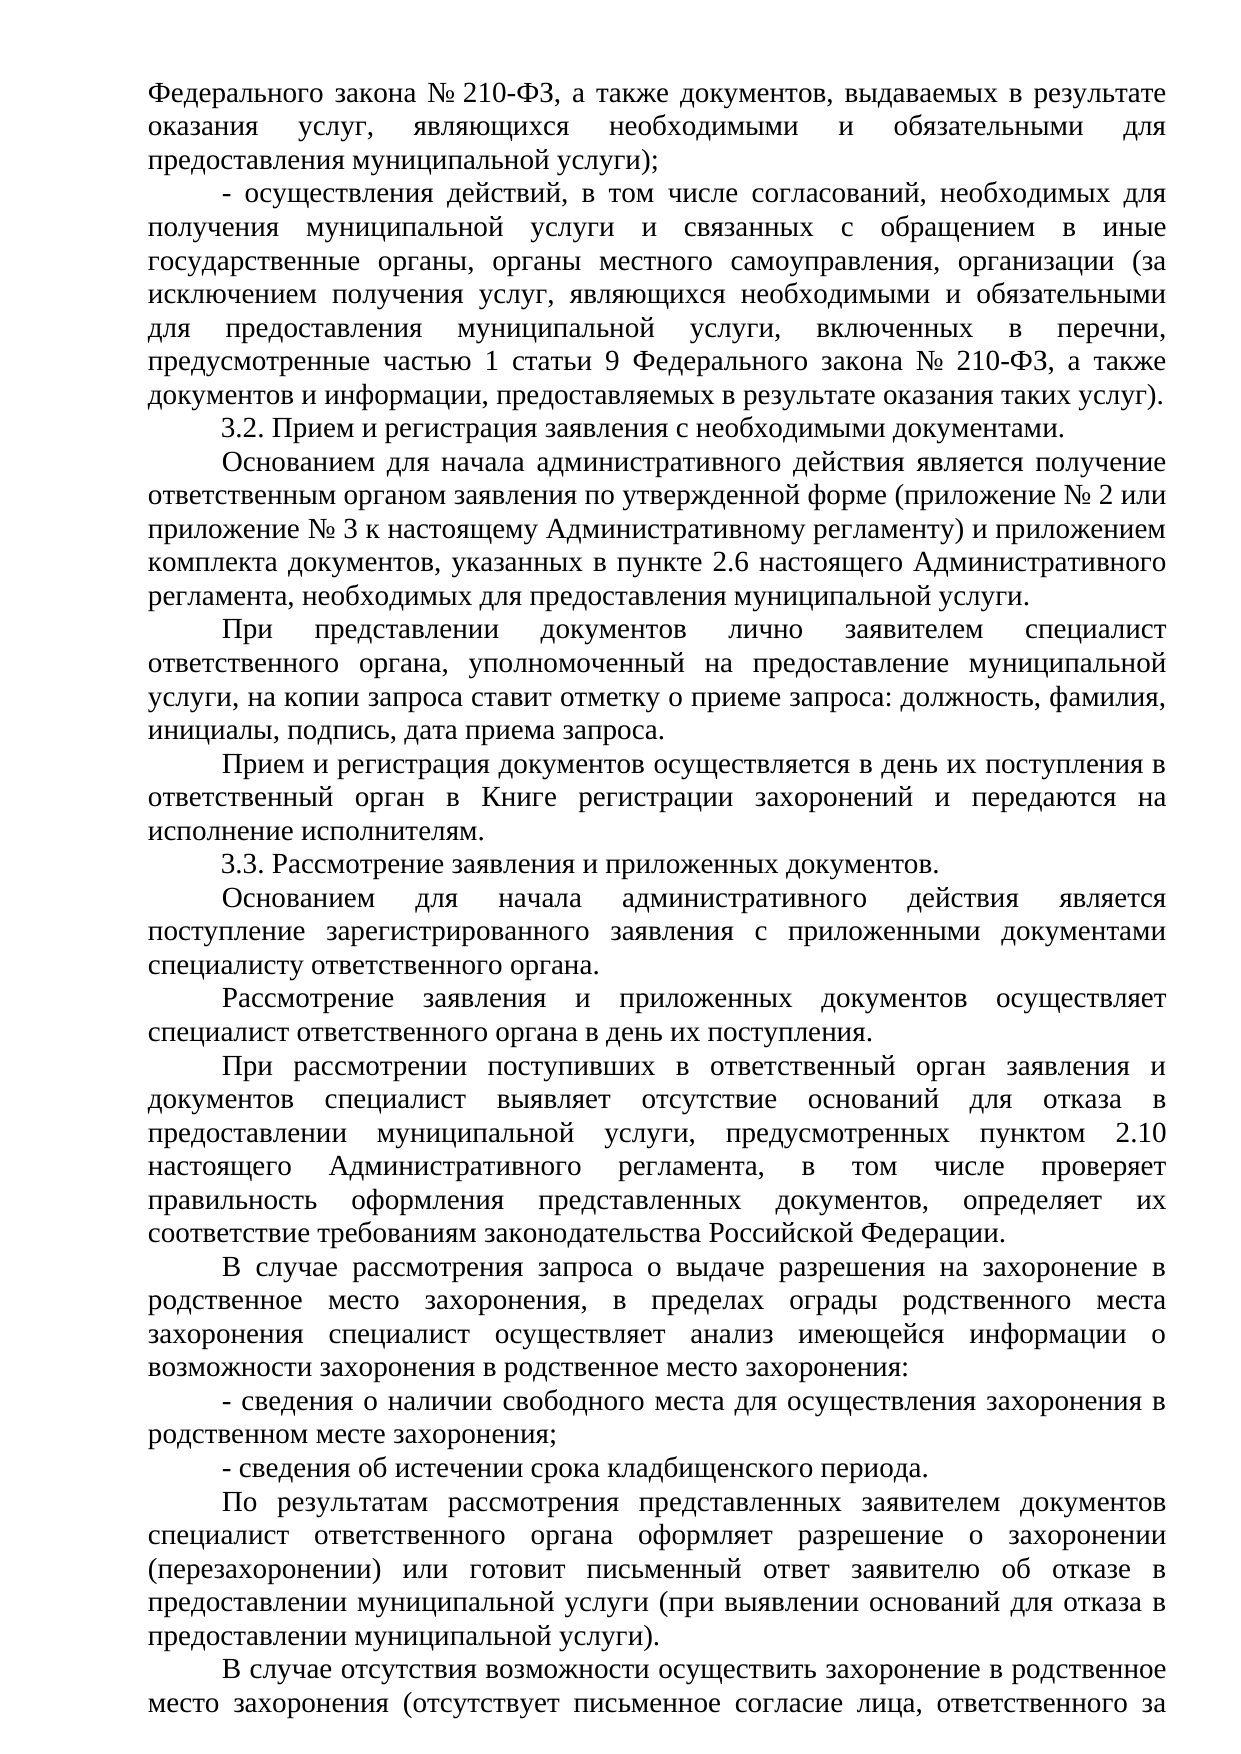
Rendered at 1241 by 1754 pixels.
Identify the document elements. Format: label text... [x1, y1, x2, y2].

text Основанием для начала административного действия является поступление зарегистрированного заявления с приложенными документами специалисту ответственного органа. [148, 880, 1167, 981]
text По результатам рассмотрения представленных заявителем документов специалист ответственного органа оформляет разрешение о захоронении (перезахоронении) или готовит письменный ответ заявителю об отказе в предоставлении муниципальной услуги (при выявлении оснований для отказа в предоставлении муниципальной услуги). [148, 1484, 1167, 1651]
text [148, 1651, 1167, 1718]
text 3.2. Прием и регистрация заявления с необходимыми документами. [148, 410, 1167, 444]
text В случае рассмотрения запроса о выдаче разрешения на захоронение в родственное место захоронения, в пределах ограды родственного места захоронения специалист осуществляет анализ имеющейся информации о возможности захоронения в родственное место захоронения: [148, 1249, 1167, 1383]
text 3.3. Рассмотрение заявления и приложенных документов. [148, 846, 1167, 880]
text Прием и регистрация документов осуществляется в день их поступления в ответственный орган в Книге регистрации захоронений и передаются на исполнение исполнителям. [148, 746, 1167, 846]
text - осуществления действий, в том числе согласований, необходимых для получения муниципальной услуги и связанных с обращением в иные государственные органы, органы местного самоуправления, организации (за исключением получения услуг, являющихся необходимыми и обязательными для предоставления муниципальной услуги, включенных в перечни, предусмотренные частью 1 статьи 9 Федерального закона № 210-ФЗ, а также документов и информации, предоставляемых в результате оказания таких услуг). [148, 176, 1167, 410]
text - сведения об истечении срока кладбищенского периода. [148, 1450, 1167, 1484]
text При рассмотрении поступивших в ответственный орган заявления и документов специалист выявляет отсутствие оснований для отказа в предоставлении муниципальной услуги, предусмотренных пунктом 2.10 настоящего Административного регламента, в том числе проверяет правильность оформления представленных документов, определяет их соответствие требованиям законодательства Российской Федерации. [148, 1048, 1167, 1249]
text Рассмотрение заявления и приложенных документов осуществляет специалист ответственного органа в день их поступления. [148, 981, 1167, 1048]
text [148, 75, 1167, 176]
text Основанием для начала административного действия является получение ответственным органом заявления по утвержденной форме (приложение № 2 или приложение № 3 к настоящему Административному регламенту) и приложением комплекта документов, указанных в пункте 2.6 настоящего Административного регламента, необходимых для предоставления муниципальной услуги. [148, 444, 1167, 612]
text - сведения о наличии свободного места для осуществления захоронения в родственном месте захоронения; [148, 1383, 1167, 1450]
text При представлении документов лично заявителем специалист ответственного органа, уполномоченный на предоставление муниципальной услуги, на копии запроса ставит отметку о приеме запроса: должность, фамилия, инициалы, подпись, дата приема запроса. [148, 612, 1167, 746]
